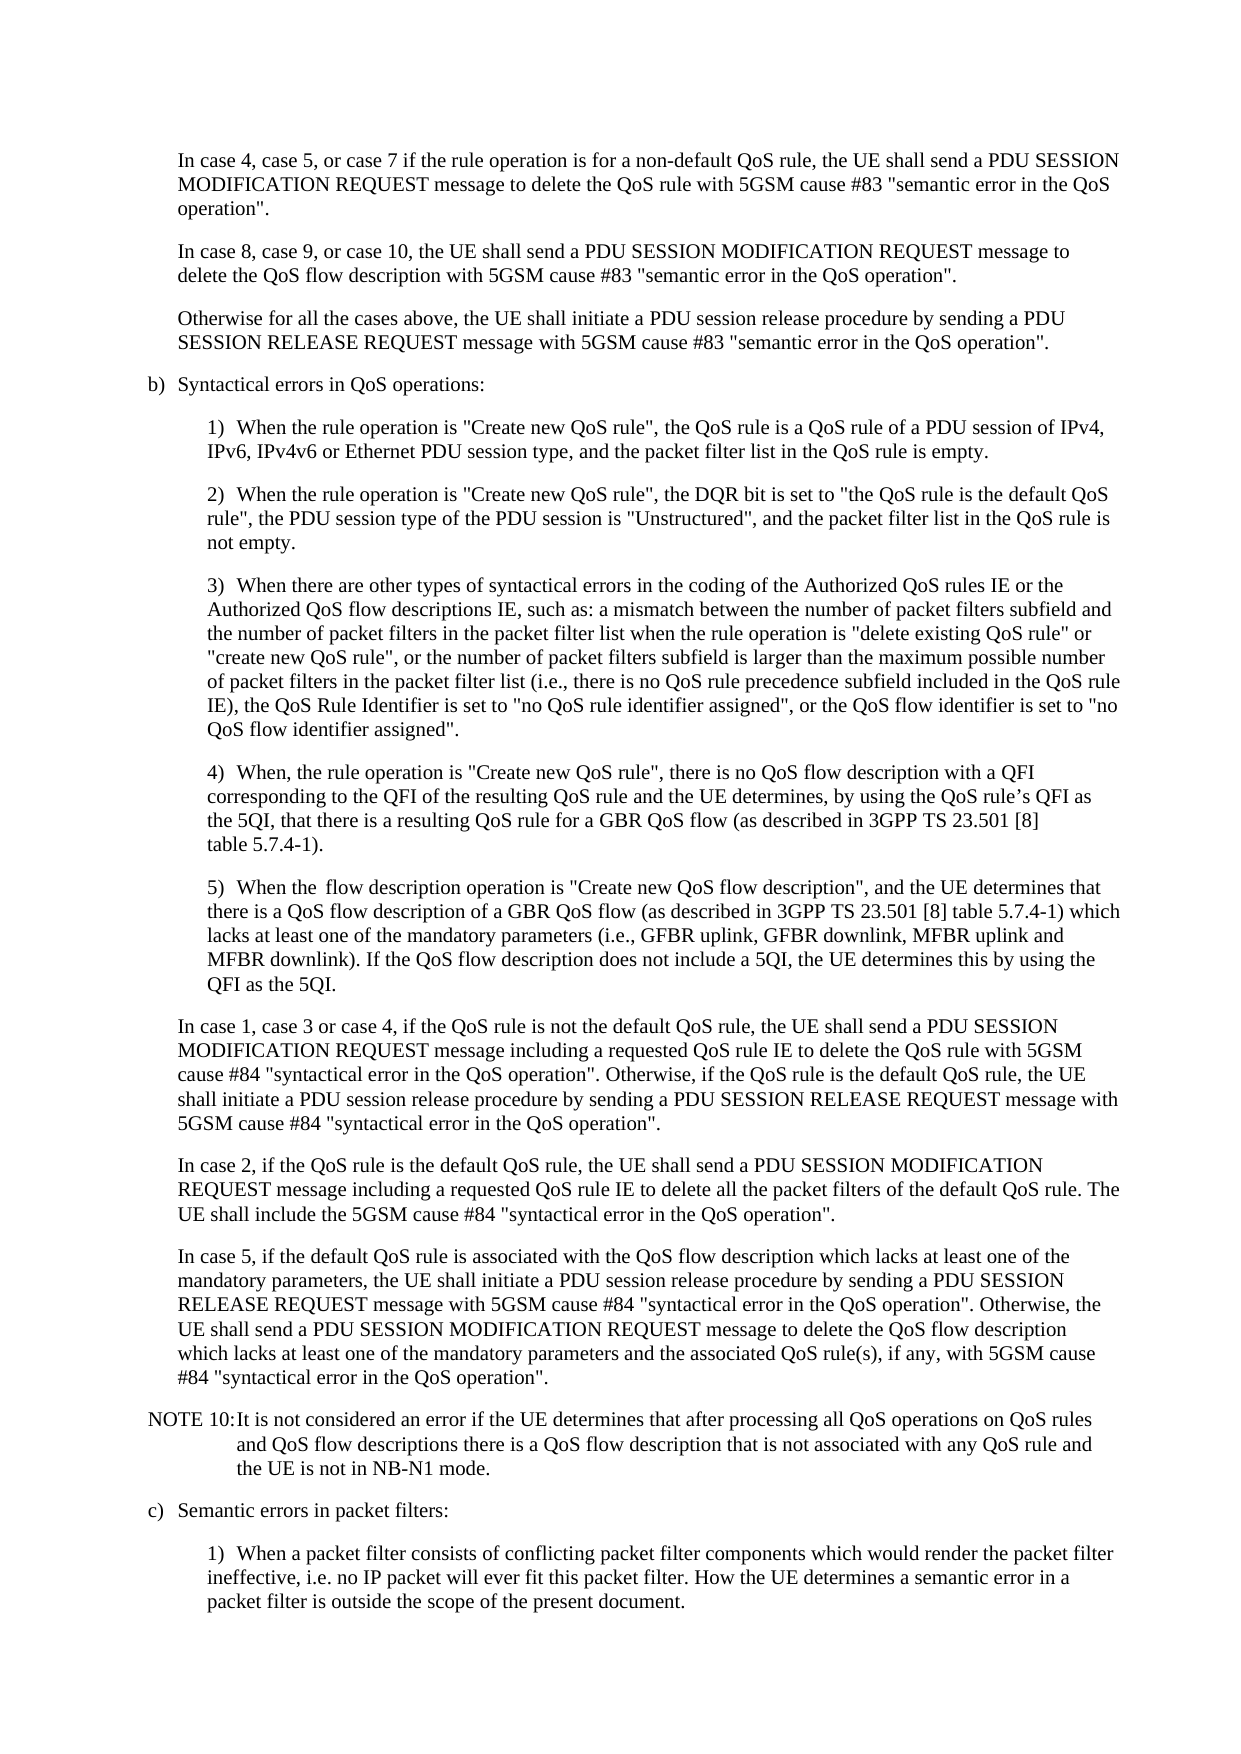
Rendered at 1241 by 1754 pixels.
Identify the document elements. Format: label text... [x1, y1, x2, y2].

text In case 4, case 5, or case 7 if the rule operation is for a non-default QoS rule, the UE shall send a PDU SESSION MODIFICATION REQUEST message to delete the QoS rule with 5GSM cause #83 "semantic error in the QoS operation". [148, 148, 1122, 220]
text b) Syntactical errors in QoS operations: [148, 372, 1122, 396]
text 2) When the rule operation is "Create new QoS rule", the DQR bit is set to "the QoS rule is the default QoS rule", the PDU session type of the PDU session is "Unstructured", and the packet filter list in the QoS rule is not empty. [207, 482, 1122, 554]
text NOTE 10: It is not considered an error if the UE determines that after processing all QoS operations on QoS rules and QoS flow descriptions there is a QoS flow description that is not associated with any QoS rule and the UE is not in NB-N1 mode. [148, 1407, 1122, 1479]
text 3) When there are other types of syntactical errors in the coding of the Authorized QoS rules IE or the Authorized QoS flow descriptions IE, such as: a mismatch between the number of packet filters subfield and the number of packet filters in the packet filter list when the rule operation is "delete existing QoS rule" or "create new QoS rule", or the number of packet filters subfield is larger than the maximum possible number of packet filters in the packet filter list (i.e., there is no QoS rule precedence subfield included in the QoS rule IE), the QoS Rule Identifier is set to "no QoS rule identifier assigned", or the QoS flow identifier is set to "no QoS flow identifier assigned". [207, 573, 1122, 741]
text 1) When a packet filter consists of conflicting packet filter components which would render the packet filter ineffective, i.e. no IP packet will ever fit this packet filter. How the UE determines a semantic error in a packet filter is outside the scope of the present document. [207, 1541, 1122, 1613]
text Otherwise for all the cases above, the UE shall initiate a PDU session release procedure by sending a PDU SESSION RELEASE REQUEST message with 5GSM cause #83 "semantic error in the QoS operation". [148, 306, 1122, 354]
text In case 5, if the default QoS rule is associated with the QoS flow description which lacks at least one of the mandatory parameters, the UE shall initiate a PDU session release procedure by sending a PDU SESSION RELEASE REQUEST message with 5GSM cause #84 "syntactical error in the QoS operation". Otherwise, the UE shall send a PDU SESSION MODIFICATION REQUEST message to delete the QoS flow description which lacks at least one of the mandatory parameters and the associated QoS rule(s), if any, with 5GSM cause #84 "syntactical error in the QoS operation". [148, 1244, 1122, 1389]
text In case 2, if the QoS rule is the default QoS rule, the UE shall send a PDU SESSION MODIFICATION REQUEST message including a requested QoS rule IE to delete all the packet filters of the default QoS rule. The UE shall include the 5GSM cause #84 "syntactical error in the QoS operation". [148, 1153, 1122, 1226]
text In case 8, case 9, or case 10, the UE shall send a PDU SESSION MODIFICATION REQUEST message to delete the QoS flow description with 5GSM cause #83 "semantic error in the QoS operation". [148, 239, 1122, 287]
text 1) When the rule operation is "Create new QoS rule", the QoS rule is a QoS rule of a PDU session of IPv4, IPv6, IPv4v6 or Ethernet PDU session type, and the packet filter list in the QoS rule is empty. [207, 415, 1122, 463]
text 5) When the flow description operation is "Create new QoS flow description", and the UE determines that there is a QoS flow description of a GBR QoS flow (as described in 3GPP TS 23.501 [8] table 5.7.4-1) which lacks at least one of the mandatory parameters (i.e., GFBR uplink, GFBR downlink, MFBR uplink and MFBR downlink). If the QoS flow description does not include a 5QI, the UE determines this by using the QFI as the 5QI. [207, 875, 1122, 996]
text In case 1, case 3 or case 4, if the QoS rule is not the default QoS rule, the UE shall send a PDU SESSION MODIFICATION REQUEST message including a requested QoS rule IE to delete the QoS rule with 5GSM cause #84 "syntactical error in the QoS operation". Otherwise, if the QoS rule is the default QoS rule, the UE shall initiate a PDU session release procedure by sending a PDU SESSION RELEASE REQUEST message with 5GSM cause #84 "syntactical error in the QoS operation". [148, 1014, 1122, 1134]
text c) Semantic errors in packet filters: [148, 1498, 1122, 1522]
text 4) When, the rule operation is "Create new QoS rule", there is no QoS flow description with a QFI corresponding to the QFI of the resulting QoS rule and the UE determines, by using the QoS rule’s QFI as the 5QI, that there is a resulting QoS rule for a GBR QoS flow (as described in 3GPP TS 23.501 [8] table 5.7.4-1). [207, 760, 1122, 856]
